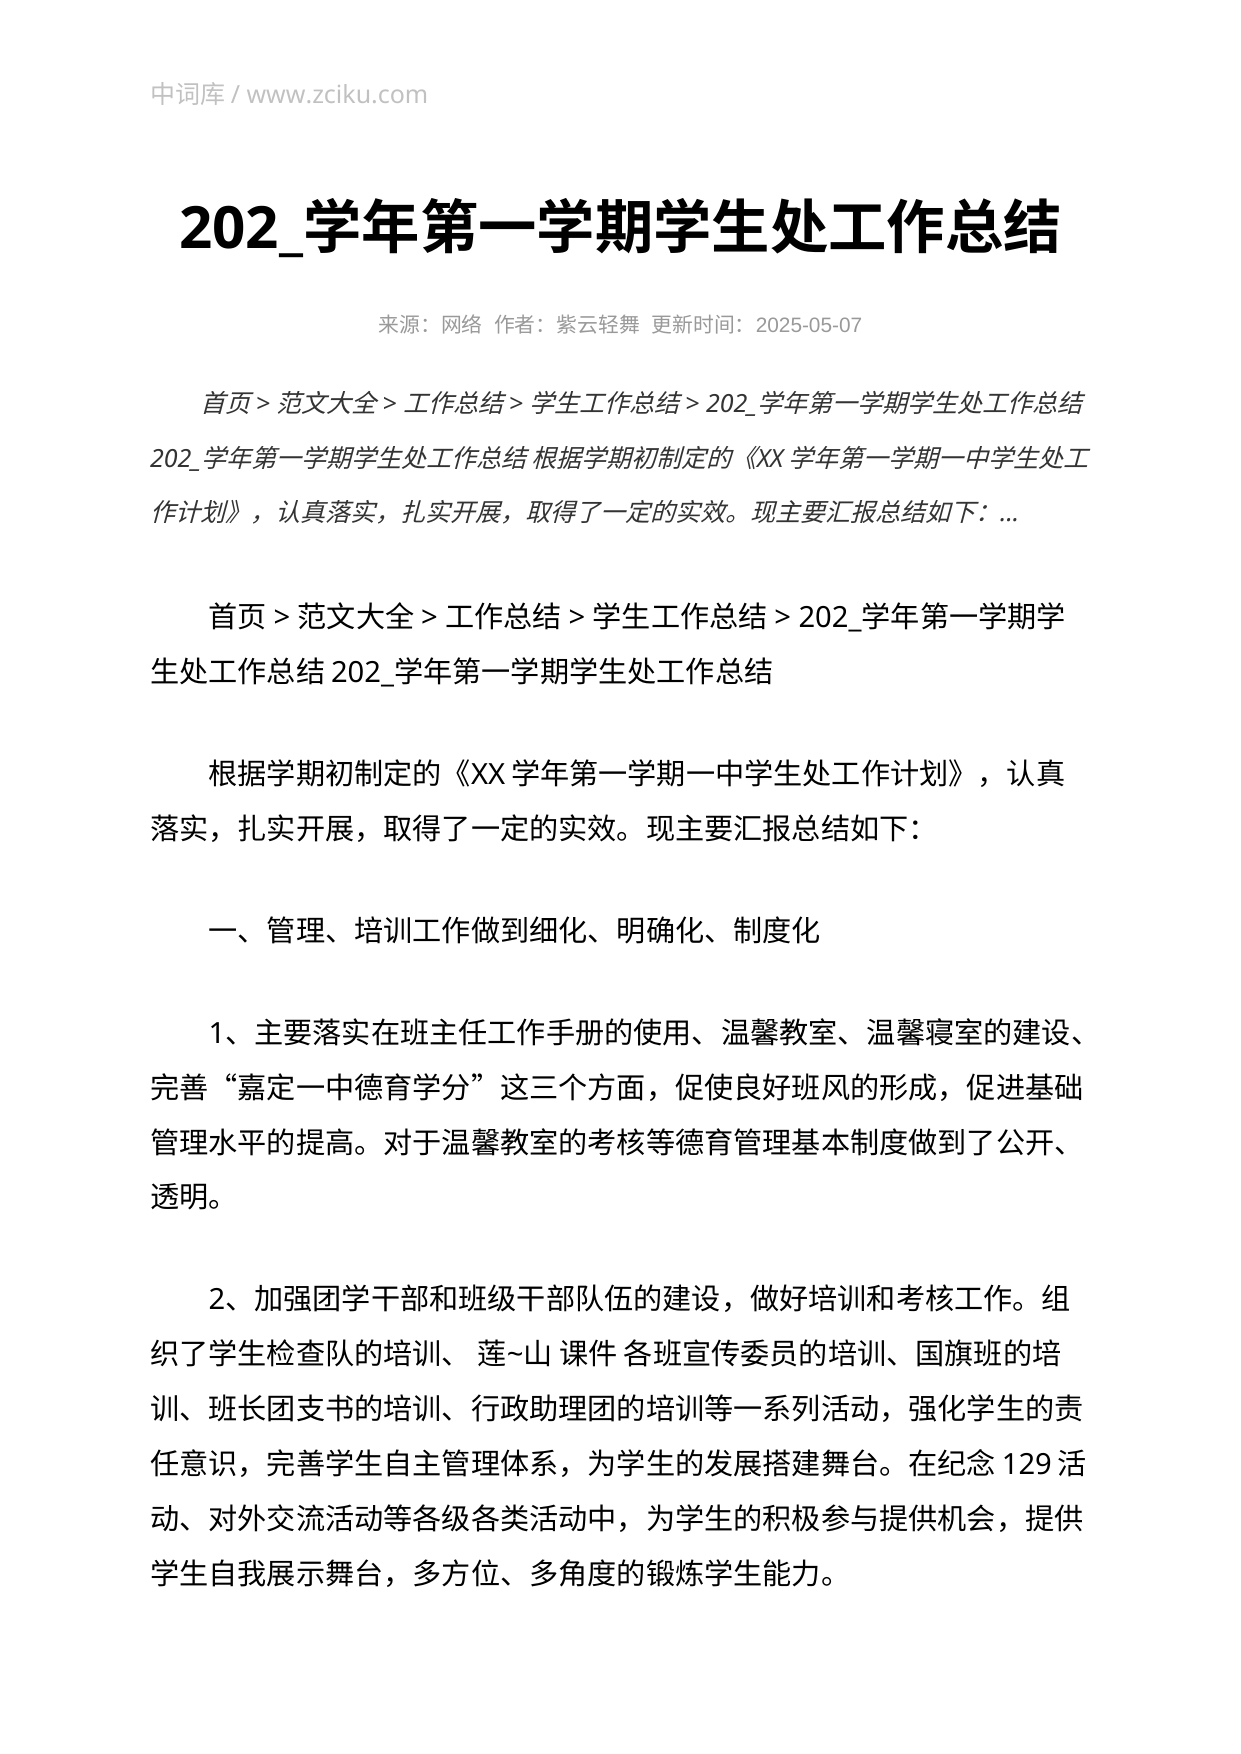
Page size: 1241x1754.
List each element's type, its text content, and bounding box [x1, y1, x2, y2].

text 根据学期初制定的《XX学年第一学期一中学生处工作计划》，认真落实，扎实开展，取得了一定的实效。现主要汇报总结如下： [150, 751, 1090, 848]
text 首页 > 范文大全 > 工作总结 > 学生工作总结 > 202_学年第一学期学生处工作总结202_学年第一学期学生处工作总结 [150, 594, 1090, 691]
text 2、加强团学干部和班级干部队伍的建设，做好培训和考核工作。组织了学生检查队的培训、 莲~山 课件 各班宣传委员的培训、国旗班的培训、班长团支书的培训、行政助理团的培训等一系列活动，强化学生的责任意识，完善学生自主管理体系，为学生的发展搭建舞台。在纪念129活动、对外交流活动等各级各类活动中，为学生的积极参与提供机会，提供学生自我展示舞台，多方位、多角度的锻炼学生能力。 [150, 1276, 1090, 1593]
text 一、管理、培训工作做到细化、明确化、制度化 [150, 907, 1090, 950]
text 来源：网络 作者：紫云轻舞 更新时间：2025-05-07 [150, 313, 1090, 337]
text 首页 > 范文大全 > 工作总结 > 学生工作总结 > 202_学年第一学期学生处工作总结202_学年第一学期学生处工作总结 根据学期初制定的《XX学年第一学期一中学生处工作计划》，认真落实，扎实开展，取得了一定的实效。现主要汇报总结如下：... [150, 384, 1090, 529]
text 1、主要落实在班主任工作手册的使用、温馨教室、温馨寝室的建设、完善“嘉定一中德育学分”这三个方面，促使良好班风的形成，促进基础管理水平的提高。对于温馨教室的考核等德育管理基本制度做到了公开、透明。 [150, 1009, 1090, 1216]
subtitle 202_学年第一学期学生处工作总结 [150, 181, 1090, 266]
